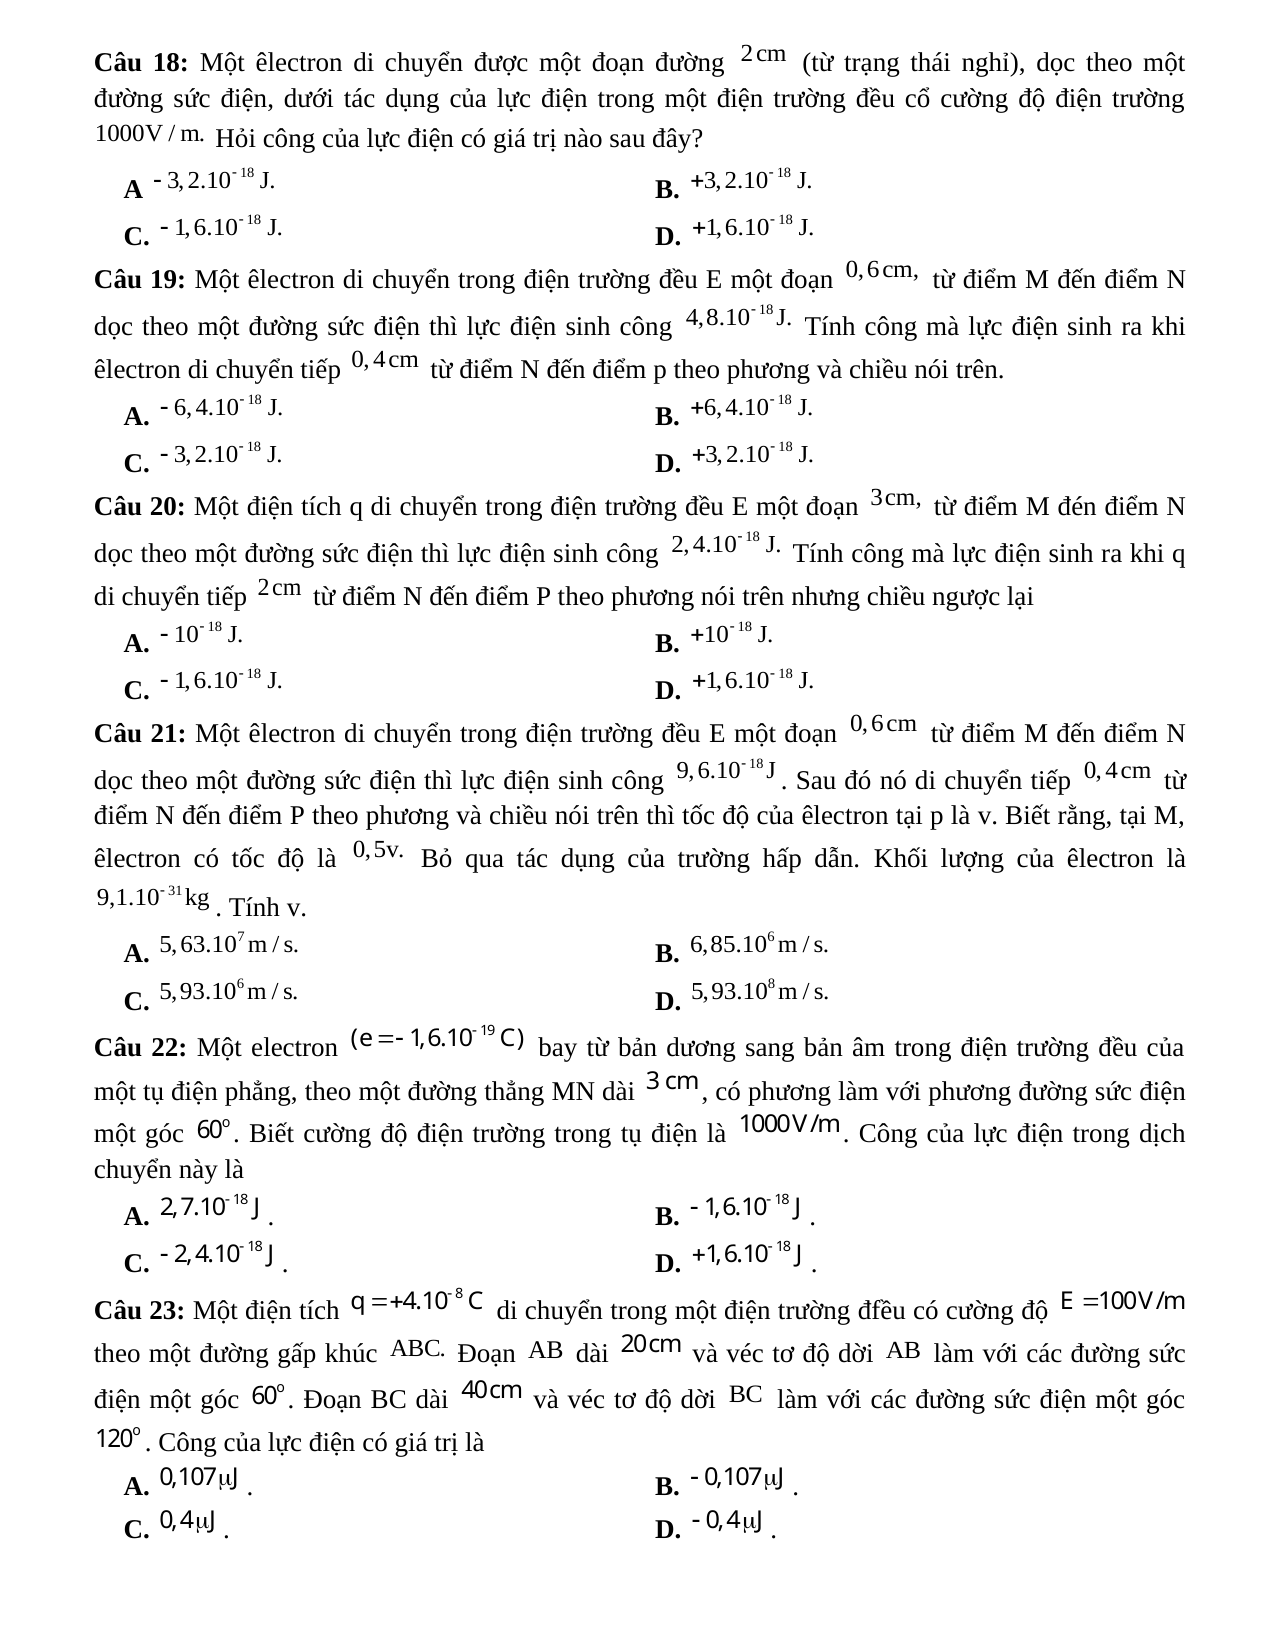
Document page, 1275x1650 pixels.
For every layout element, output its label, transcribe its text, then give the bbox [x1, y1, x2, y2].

text C. D. [123, 662, 1186, 705]
text A. . B. . [123, 1463, 1186, 1501]
text C. D. [123, 973, 1186, 1016]
text A. . B. . [123, 1189, 1186, 1231]
text Câu 20: Một điện tích q di chuyển trong điện trường đều E một đoạn từ điểm M đén điểm N dọc theo một đường sức điện thì lực điện sinh công Tính công mà lực điện sinh ra khi q di chuyển tiếp từ điểm N đến điểm P theo phương nói trên nhưng chiều ngược lại [94, 482, 1186, 611]
text A B. [123, 162, 1186, 204]
text Câu 22: Một electron bay từ bản dương sang bản âm trong điện trường đều của một tụ điện phẳng, theo một đường thẳng MN dài , có phương làm với phương đường sức điện một góc . Biết cường độ điện trường trong tụ điện là . Công của lực điện trong dịch chuyển này là [94, 1020, 1186, 1184]
text C. . D. . [123, 1236, 1186, 1278]
text A. B. [123, 926, 1186, 969]
text Câu 21: Một êlectron di chuyển trong điện trường đều E một đoạn từ điểm M đến điểm N dọc theo một đường sức điện thì lực điện sinh công . Sau đó nó di chuyển tiếp từ điểm N đến điểm P theo phương và chiều nói trên thì tốc độ của êlectron tại p là v. Biết rằng, tại M, êlectron có tốc độ là Bỏ qua tác dụng của trường hấp dẫn. Khối lượng của êlectron là . Tính v. [94, 709, 1186, 922]
text Câu 23: Một điện tích di chuyển trong một điện trường đfều có cường độ theo một đường gấp khúc Đoạn dài và véc tơ độ dời làm với các đường sức điện một góc . Đoạn BC dài và véc tơ độ dời làm với các đường sức điện một góc . Công của lực điện có giá trị là [94, 1283, 1186, 1458]
text C. D. [123, 436, 1186, 478]
text Câu 18: Một êlectron di chuyển được một đoạn đường (từ trạng thái nghỉ), dọc theo một đường sức điện, dưới tác dụng của lực điện trong một điện trường đều cổ cường độ điện trường Hỏi công của lực điện có giá trị nào sau đây? [94, 39, 1186, 157]
text C. . D. . [123, 1506, 1186, 1544]
text Câu 19: Một êlectron di chuyển trong điện trường đều E một đoạn từ điểm M đến điểm N dọc theo một đường sức điện thì lực điện sinh công Tính công mà lực điện sinh ra khi êlectron di chuyển tiếp từ điểm N đến điểm p theo phương và chiều nói trên. [94, 256, 1186, 384]
text C. D. [123, 208, 1186, 251]
text A. B. [123, 616, 1186, 658]
text A. B. [123, 388, 1186, 431]
